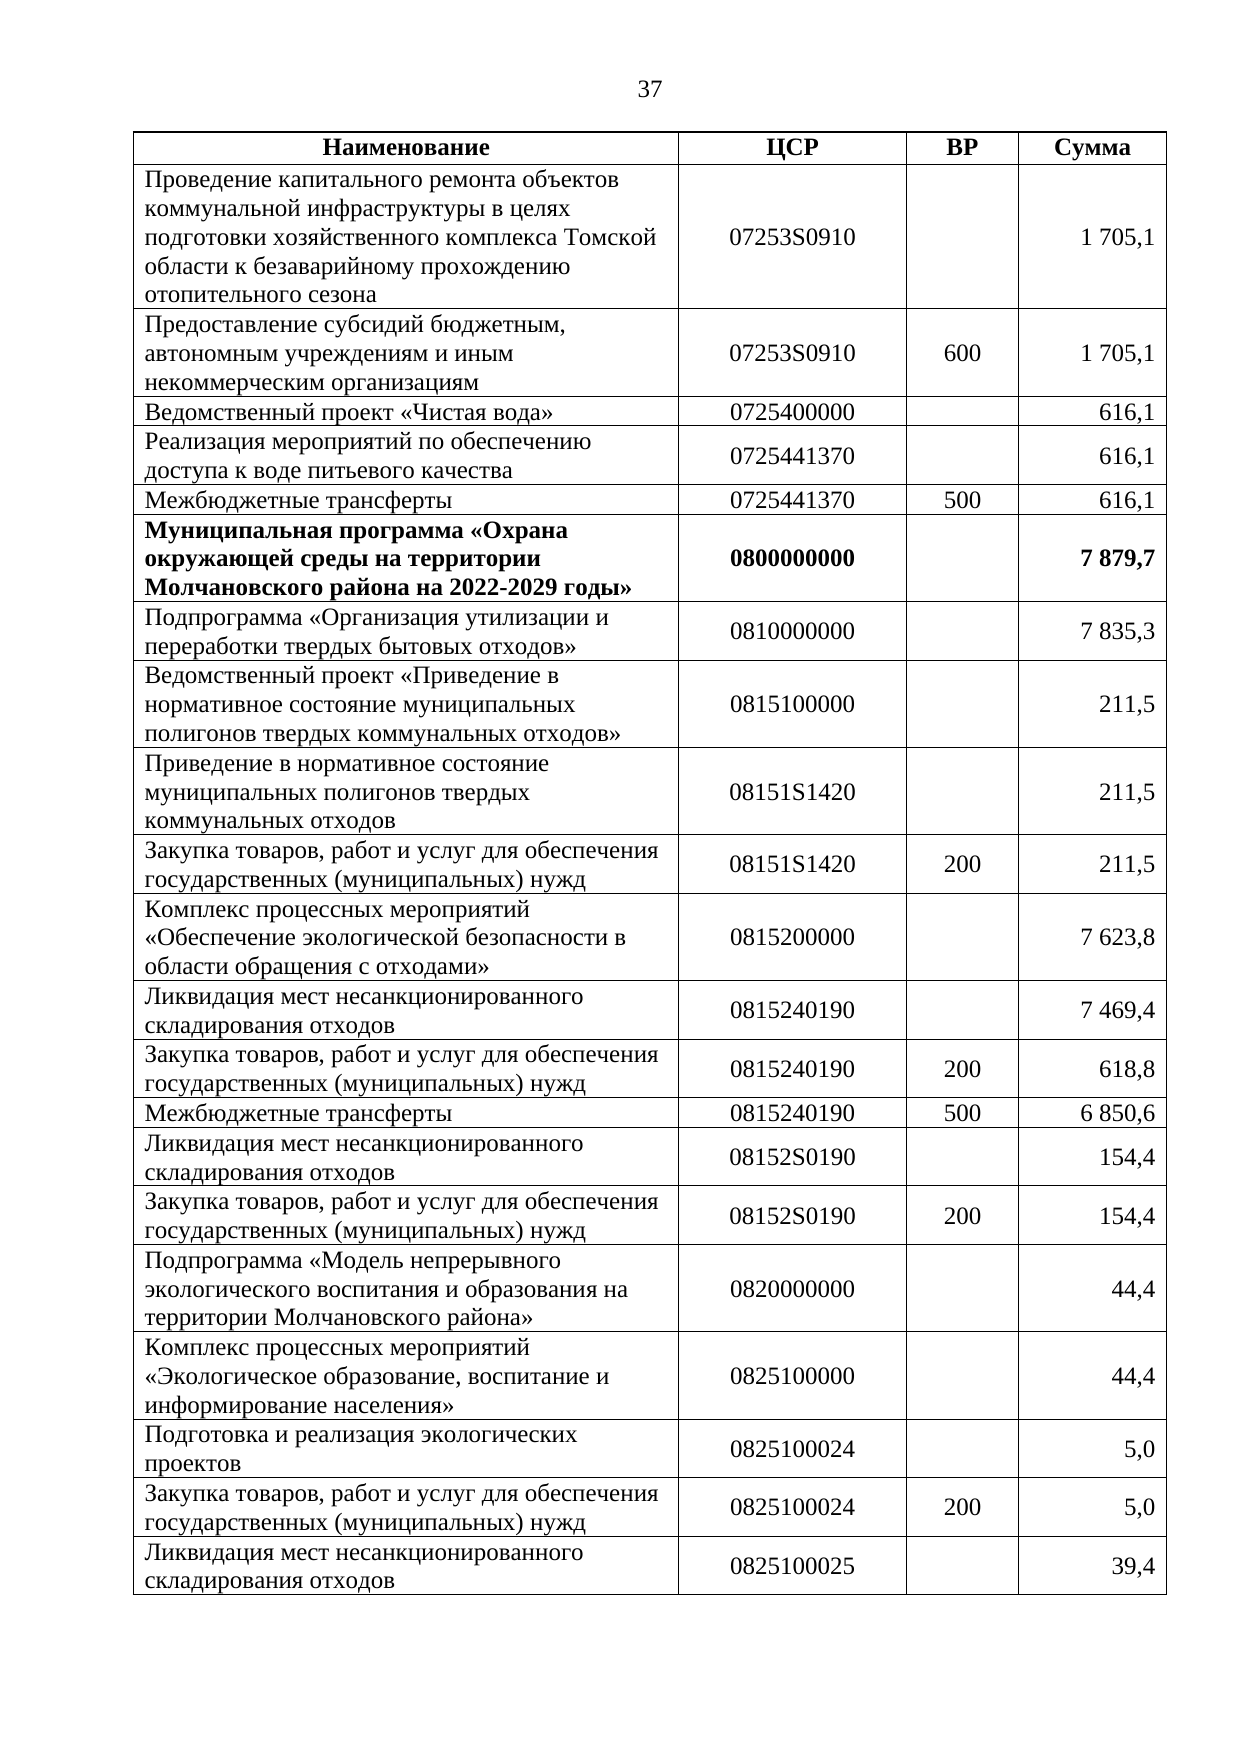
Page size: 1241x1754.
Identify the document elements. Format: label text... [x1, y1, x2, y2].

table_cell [134, 1478, 678, 1536]
table_cell 08151S1420 [679, 748, 906, 834]
table_cell Закупка товаров, работ и услуг для обеспечения государственных (муниципальных) нужд [134, 835, 678, 893]
table_cell 200 [907, 1478, 1018, 1536]
table_cell Межбюджетные трансферты [134, 485, 678, 514]
table_cell [907, 165, 1018, 308]
table_cell 0725441370 [679, 426, 906, 484]
table_cell 211,5 [1019, 835, 1166, 893]
table_cell 44,4 [1019, 1245, 1166, 1331]
table_cell 1 705,1 [1019, 165, 1166, 308]
table_cell Реализация мероприятий по обеспечению доступа к воде питьевого качества [134, 426, 678, 484]
table_cell 200 [907, 1186, 1018, 1244]
table_cell 0825100024 [679, 1478, 906, 1536]
table_cell [907, 1128, 1018, 1185]
table_header Наименование [134, 133, 678, 163]
table_cell [907, 426, 1018, 484]
table_cell [907, 602, 1018, 659]
table_cell [907, 1245, 1018, 1331]
table_cell Межбюджетные трансферты [134, 1098, 678, 1127]
table_cell 500 [907, 485, 1018, 514]
table_cell 7 623,8 [1019, 894, 1166, 980]
table_cell 154,4 [1019, 1186, 1166, 1244]
table_cell 44,4 [1019, 1332, 1166, 1418]
table_cell Приведение в нормативное состояние муниципальных полигонов твердых коммунальных отходов [134, 748, 678, 834]
table_cell Ликвидация мест несанкционированного складирования отходов [134, 1537, 678, 1594]
table_cell 0815100000 [679, 661, 906, 747]
table_cell Ведомственный проект «Приведение в нормативное состояние муниципальных полигонов твердых коммунальных отходов» [134, 661, 678, 747]
table_cell 211,5 [1019, 748, 1166, 834]
table_cell Подготовка и реализация экологических проектов [134, 1420, 678, 1477]
table_cell Ведомственный проект «Чистая вода» [134, 397, 678, 425]
table_cell [907, 1537, 1018, 1594]
table_cell Ликвидация мест несанкционированного складирования отходов [134, 981, 678, 1038]
table_cell [907, 397, 1018, 425]
table_cell 0800000000 [679, 515, 906, 601]
table_cell 1 705,1 [1019, 309, 1166, 396]
table_cell 0815200000 [679, 894, 906, 980]
table_cell 200 [907, 835, 1018, 893]
table_cell Муниципальная программа «Охрана окружающей среды на территории Молчановского района на 2022-2029 годы» [134, 515, 678, 601]
table_cell 0725441370 [679, 485, 906, 514]
table_cell Предоставление субсидий бюджетным, автономным учреждениям и иным некоммерческим организациям [134, 309, 678, 396]
table_cell Закупка товаров, работ и услуг для обеспечения государственных (муниципальных) нужд [134, 1040, 678, 1097]
table_cell 616,1 [1019, 426, 1166, 484]
table_cell 07253S0910 [679, 309, 906, 396]
table_cell 200 [907, 1040, 1018, 1097]
table_cell 0825100025 [679, 1537, 906, 1594]
table_cell 0825100000 [679, 1332, 906, 1418]
table_cell [907, 661, 1018, 747]
table_cell 0815240190 [679, 1040, 906, 1097]
table_cell [907, 515, 1018, 601]
table_cell 0815240190 [679, 1098, 906, 1127]
table_cell 0820000000 [679, 1245, 906, 1331]
table_cell Комплекс процессных мероприятий «Обеспечение экологической безопасности в области обращения с отходами» [134, 894, 678, 980]
table_cell 616,1 [1019, 485, 1166, 514]
table_cell 08151S1420 [679, 835, 906, 893]
table_cell 7 879,7 [1019, 515, 1166, 601]
table_cell 0825100024 [679, 1420, 906, 1477]
table_cell 618,8 [1019, 1040, 1166, 1097]
table_cell Закупка товаров, работ и услуг для обеспечения государственных (муниципальных) нужд [134, 1186, 678, 1244]
table_cell Подпрограмма «Модель непрерывного экологического воспитания и образования на территории Молчановского района» [134, 1245, 678, 1331]
table_cell Комплекс процессных мероприятий «Экологическое образование, воспитание и информирование населения» [134, 1332, 678, 1418]
table_cell 0810000000 [679, 602, 906, 659]
table_cell 0725400000 [679, 397, 906, 425]
table_cell 500 [907, 1098, 1018, 1127]
table_cell [907, 894, 1018, 980]
table_header ВР [907, 133, 1018, 163]
table_cell 7 469,4 [1019, 981, 1166, 1038]
table_cell 600 [907, 309, 1018, 396]
table_cell [907, 748, 1018, 834]
table_cell 7 835,3 [1019, 602, 1166, 659]
table_header Сумма [1019, 133, 1166, 163]
table_cell 6 850,6 [1019, 1098, 1166, 1127]
table_cell Ликвидация мест несанкционированного складирования отходов [134, 1128, 678, 1185]
table_cell [907, 981, 1018, 1038]
table_cell 08152S0190 [679, 1186, 906, 1244]
table_header ЦСР [679, 133, 906, 163]
table_cell 5,0 [1019, 1478, 1166, 1536]
table_cell 07253S0910 [679, 165, 906, 308]
table_cell 154,4 [1019, 1128, 1166, 1185]
table_cell 39,4 [1019, 1537, 1166, 1594]
table_cell 5,0 [1019, 1420, 1166, 1477]
table_cell 616,1 [1019, 397, 1166, 425]
table_cell 08152S0190 [679, 1128, 906, 1185]
table_cell 0815240190 [679, 981, 906, 1038]
table_cell Подпрограмма «Организация утилизации и переработки твердых бытовых отходов» [134, 602, 678, 659]
table_cell 211,5 [1019, 661, 1166, 747]
table_cell [907, 1420, 1018, 1477]
table_cell [907, 1332, 1018, 1418]
